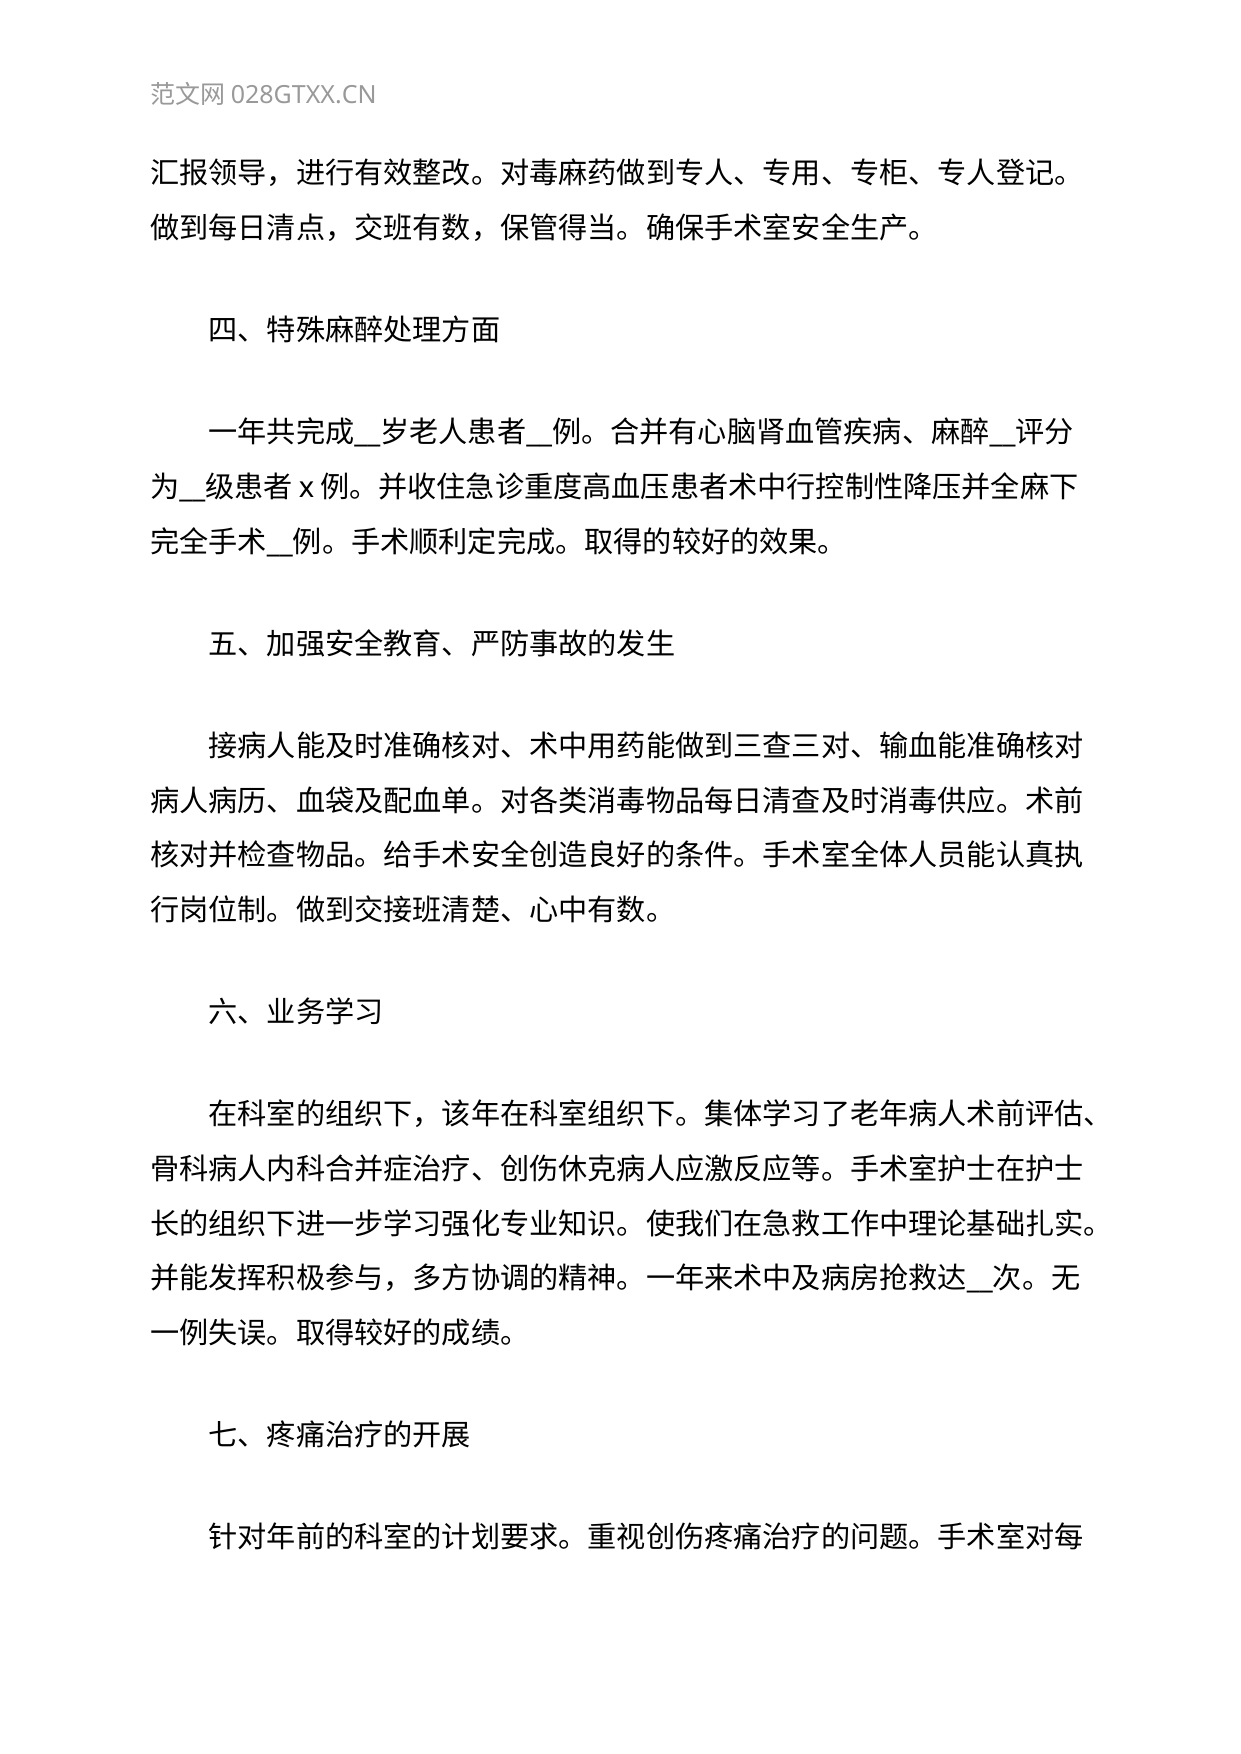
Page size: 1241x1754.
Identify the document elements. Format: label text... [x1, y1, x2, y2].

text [150, 150, 1090, 247]
text 接病人能及时准确核对、术中用药能做到三查三对、输血能准确核对病人病历、血袋及配血单。对各类消毒物品每日清查及时消毒供应。术前核对并检查物品。给手术安全创造良好的条件。手术室全体人员能认真执行岗位制。做到交接班清楚、心中有数。 [150, 722, 1090, 929]
text 六、业务学习 [150, 989, 1090, 1031]
text 四、特殊麻醉处理方面 [150, 307, 1090, 349]
text 七、疼痛治疗的开展 [150, 1412, 1090, 1454]
text 五、加强安全教育、严防事故的发生 [150, 620, 1090, 663]
text 一年共完成__岁老人患者__例。合并有心脑肾血管疾病、麻醉__评分为__级患者x例。并收住急诊重度高血压患者术中行控制性降压并全麻下完全手术__例。手术顺利定完成。取得的较好的效果。 [150, 408, 1090, 561]
text 在科室的组织下，该年在科室组织下。集体学习了老年病人术前评估、骨科病人内科合并症治疗、创伤休克病人应激反应等。手术室护士在护士长的组织下进一步学习强化专业知识。使我们在急救工作中理论基础扎实。并能发挥积极参与，多方协调的精神。一年来术中及病房抢救达__次。无一例失误。取得较好的成绩。 [150, 1090, 1090, 1352]
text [150, 1514, 1090, 1556]
